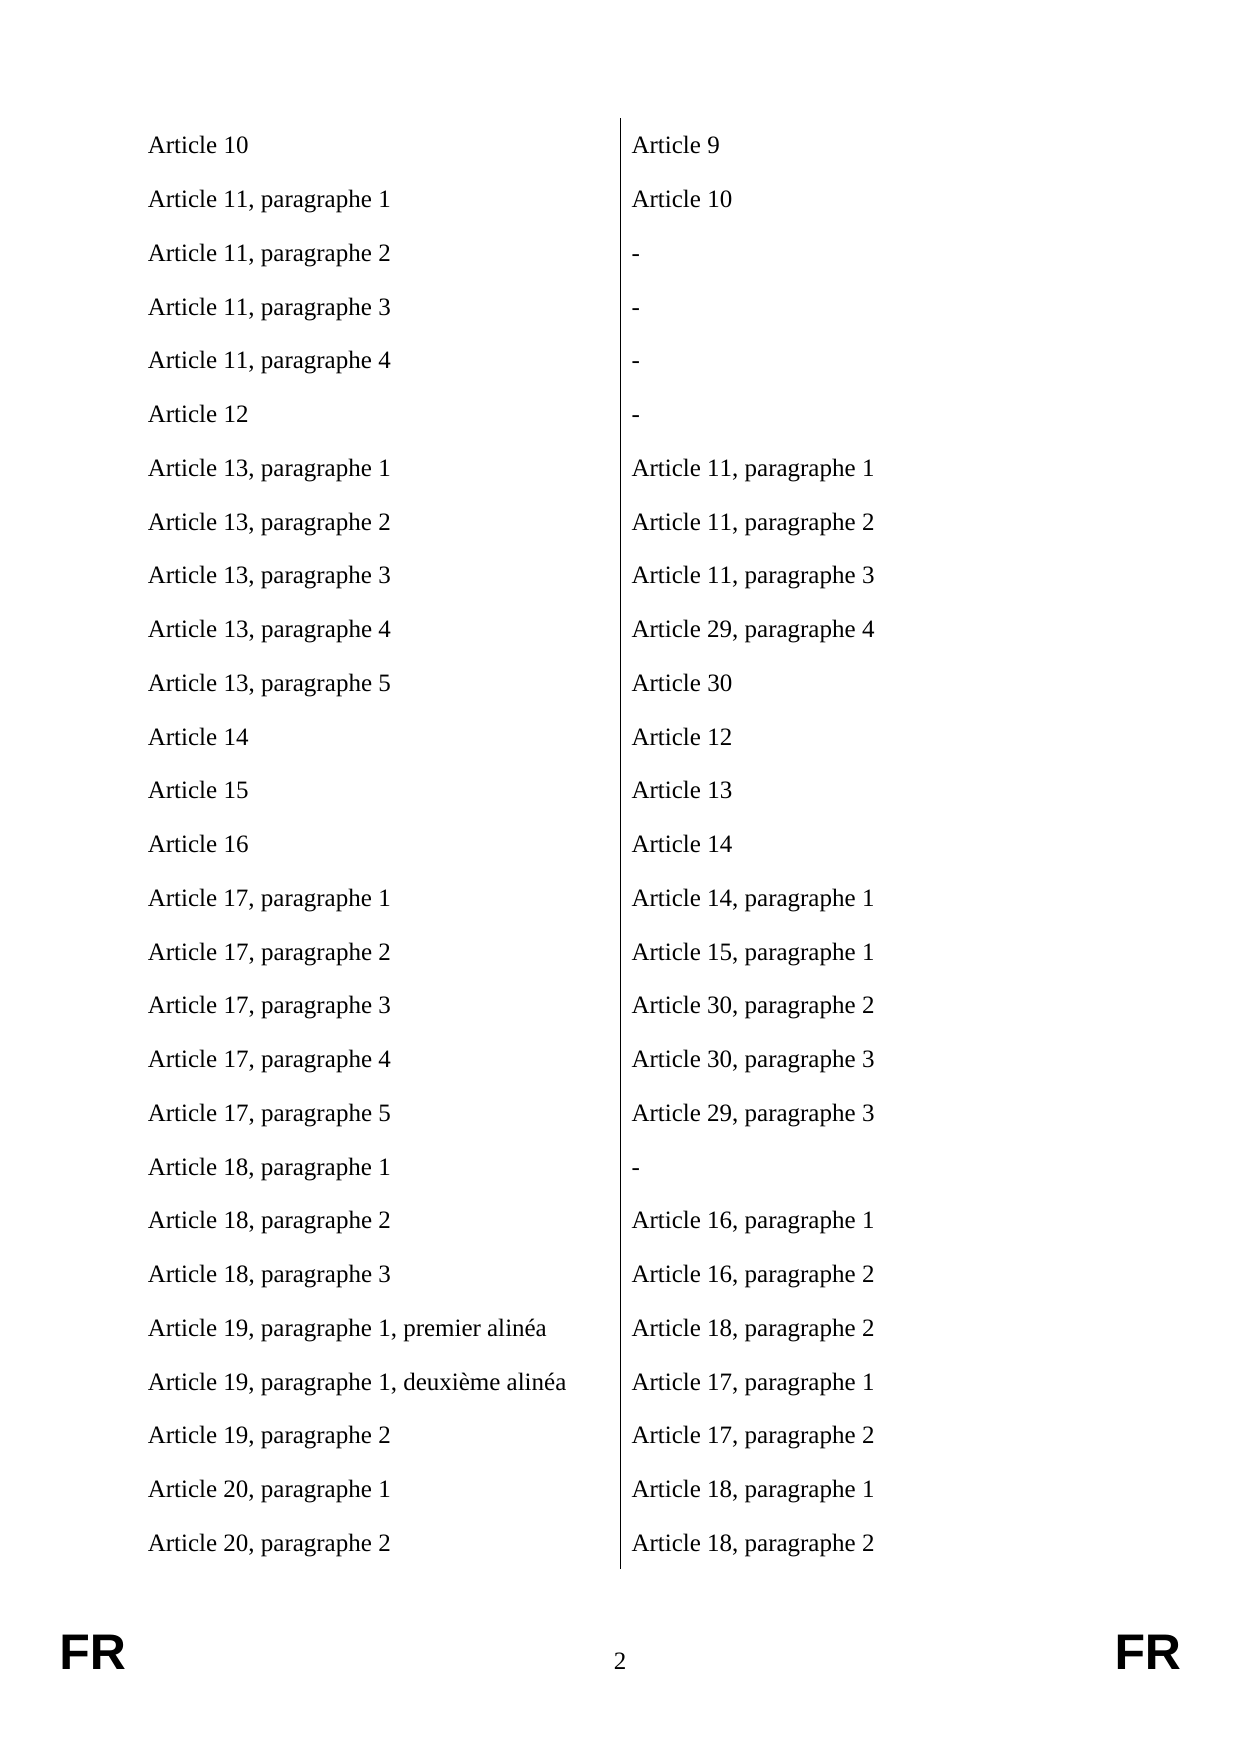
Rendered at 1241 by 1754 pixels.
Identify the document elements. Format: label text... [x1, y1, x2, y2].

table_cell Article 13, paragraphe 1 [136, 441, 620, 494]
table_cell Article 29, paragraphe 3 [621, 1086, 1104, 1139]
table_cell Article 14 [136, 709, 620, 763]
table_cell Article 13, paragraphe 4 [136, 602, 620, 656]
table_cell Article 11, paragraphe 3 [621, 548, 1104, 602]
table_cell Article 17, paragraphe 2 [136, 924, 620, 978]
table_cell Article 18, paragraphe 2 [621, 1516, 1104, 1569]
table_cell Article 17, paragraphe 2 [621, 1408, 1104, 1462]
table_cell - [621, 279, 1104, 333]
table_cell Article 11, paragraphe 1 [621, 441, 1104, 494]
table_cell - [621, 333, 1104, 387]
table_cell Article 11, paragraphe 1 [136, 172, 620, 226]
table_cell Article 17, paragraphe 4 [136, 1032, 620, 1086]
table_cell Article 11, paragraphe 3 [136, 279, 620, 333]
table_cell Article 12 [136, 387, 620, 441]
table_cell - [621, 387, 1104, 441]
table_cell Article 17, paragraphe 3 [136, 978, 620, 1032]
table_cell Article 30 [621, 656, 1104, 709]
table_cell Article 9 [621, 118, 1104, 172]
table_cell Article 11, paragraphe 2 [621, 494, 1104, 548]
table_cell Article 11, paragraphe 2 [136, 226, 620, 279]
table_cell Article 12 [621, 709, 1104, 763]
table_cell Article 11, paragraphe 4 [136, 333, 620, 387]
table_cell Article 20, paragraphe 1 [136, 1462, 620, 1516]
table_cell Article 10 [136, 118, 620, 172]
table_cell Article 13, paragraphe 3 [136, 548, 620, 602]
table_cell Article 13, paragraphe 5 [136, 656, 620, 709]
table_cell Article 16 [136, 817, 620, 871]
table_cell Article 18, paragraphe 3 [136, 1247, 620, 1301]
table_cell Article 18, paragraphe 1 [136, 1139, 620, 1193]
table_cell Article 18, paragraphe 2 [621, 1301, 1104, 1354]
table_cell Article 16, paragraphe 2 [621, 1247, 1104, 1301]
table_cell Article 15, paragraphe 1 [621, 924, 1104, 978]
table_cell Article 29, paragraphe 4 [621, 602, 1104, 656]
table_cell Article 18, paragraphe 1 [621, 1462, 1104, 1516]
table_cell - [621, 226, 1104, 279]
table_cell - [621, 1139, 1104, 1193]
table_cell Article 13 [621, 763, 1104, 817]
table_cell Article 17, paragraphe 1 [136, 871, 620, 924]
table_cell Article 20, paragraphe 2 [136, 1516, 620, 1569]
table_cell Article 30, paragraphe 3 [621, 1032, 1104, 1086]
table_cell Article 16, paragraphe 1 [621, 1193, 1104, 1247]
table_cell Article 14 [621, 817, 1104, 871]
table_cell Article 10 [621, 172, 1104, 226]
table_cell Article 14, paragraphe 1 [621, 871, 1104, 924]
table_cell Article 19, paragraphe 2 [136, 1408, 620, 1462]
table_cell Article 17, paragraphe 5 [136, 1086, 620, 1139]
table_cell Article 13, paragraphe 2 [136, 494, 620, 548]
table_cell Article 19, paragraphe 1, deuxième alinéa [136, 1354, 620, 1408]
table_cell Article 15 [136, 763, 620, 817]
table_cell Article 17, paragraphe 1 [621, 1354, 1104, 1408]
table_cell Article 19, paragraphe 1, premier alinéa [136, 1301, 620, 1354]
table_cell Article 30, paragraphe 2 [621, 978, 1104, 1032]
table_cell Article 18, paragraphe 2 [136, 1193, 620, 1247]
